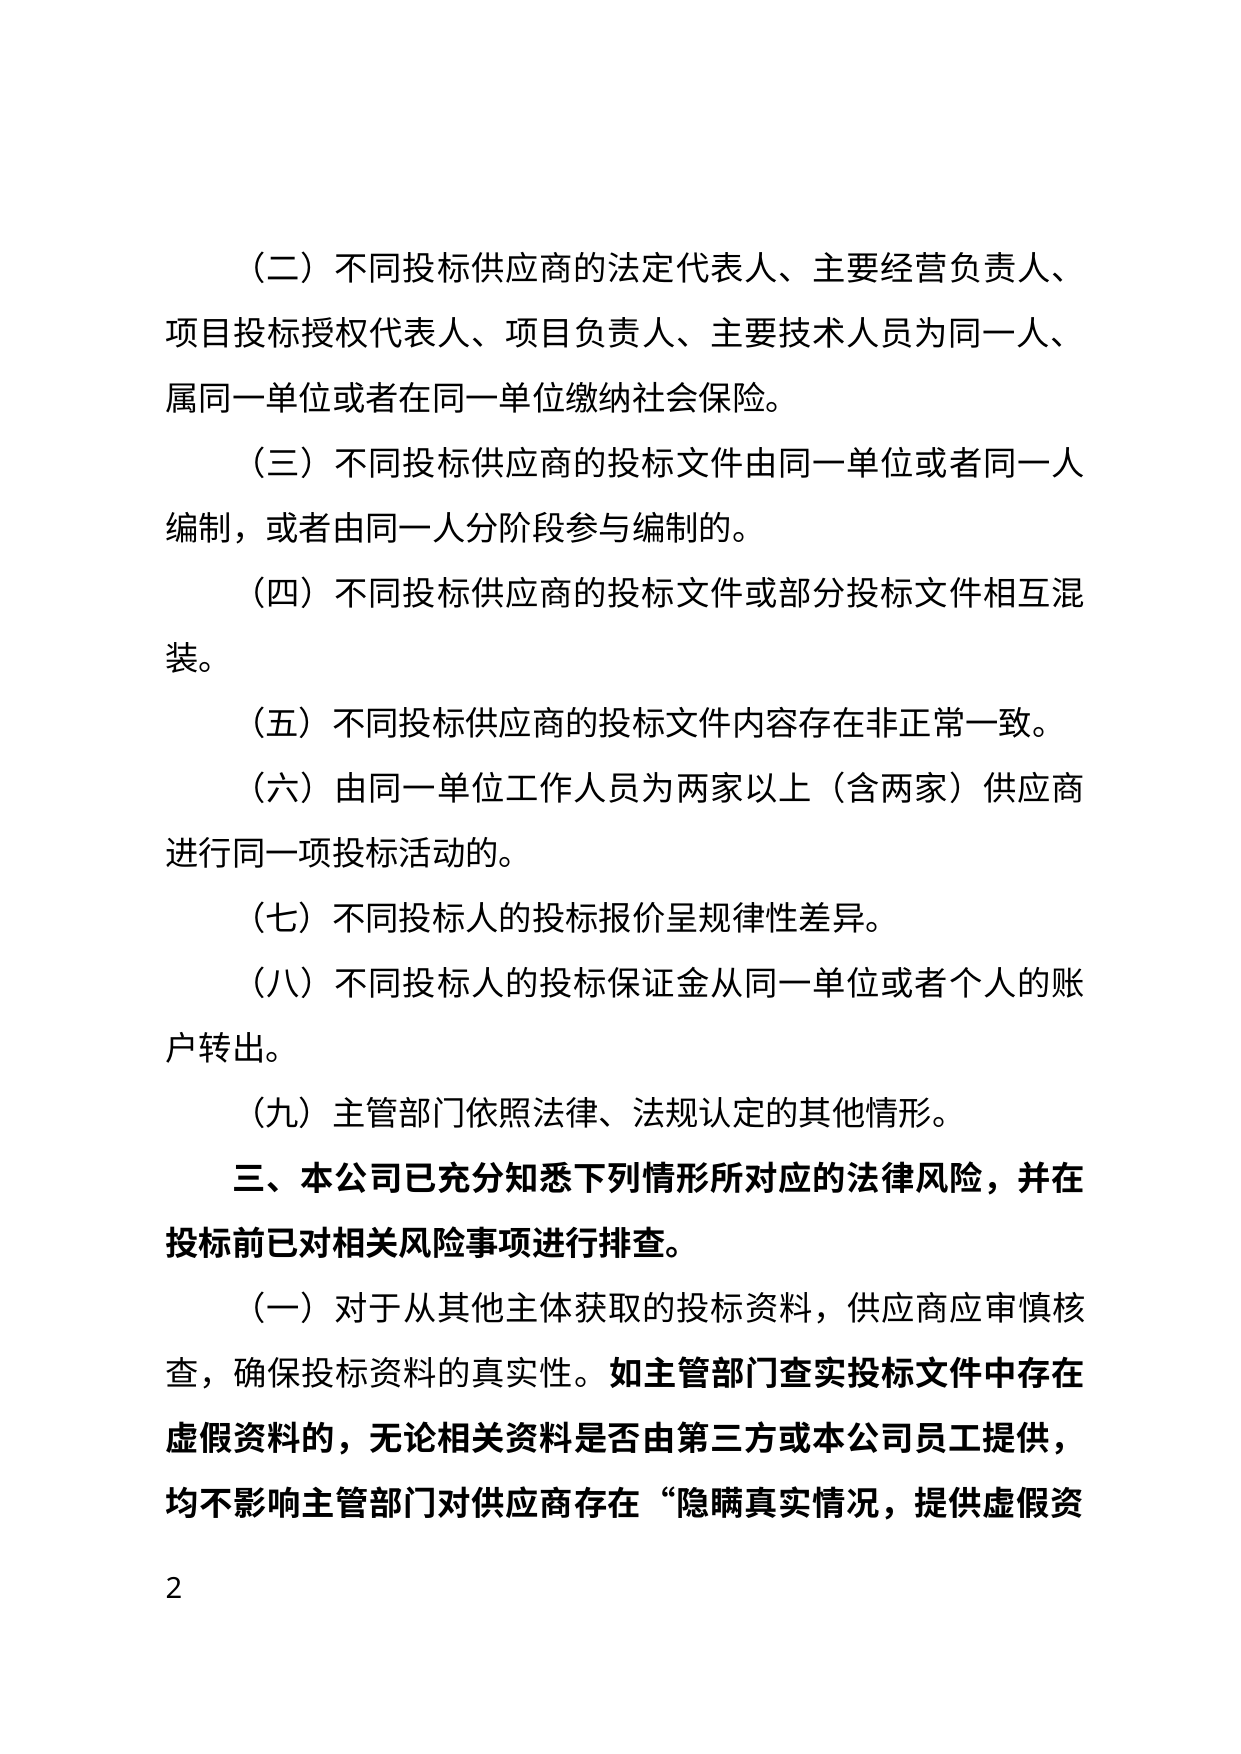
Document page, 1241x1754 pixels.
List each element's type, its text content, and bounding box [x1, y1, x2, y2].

text 三、本公司已充分知悉下列情形所对应的法律风险，并在投标前已对相关风险事项进行排查。 [165, 1143, 1087, 1273]
text （六）由同一单位工作人员为两家以上（含两家）供应商进行同一项投标活动的。 [165, 753, 1087, 883]
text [165, 1273, 1087, 1533]
text （八）不同投标人的投标保证金从同一单位或者个人的账户转出。 [165, 948, 1087, 1078]
text （九）主管部门依照法律、法规认定的其他情形。 [165, 1078, 1087, 1143]
text （三）不同投标供应商的投标文件由同一单位或者同一人编制，或者由同一人分阶段参与编制的。 [165, 428, 1087, 558]
text （二）不同投标供应商的法定代表人、主要经营负责人、项目投标授权代表人、项目负责人、主要技术人员为同一人、属同一单位或者在同一单位缴纳社会保险。 [165, 233, 1087, 428]
text （四）不同投标供应商的投标文件或部分投标文件相互混装。 [165, 558, 1087, 688]
text （五）不同投标供应商的投标文件内容存在非正常一致。 [165, 688, 1087, 753]
text （七）不同投标人的投标报价呈规律性差异。 [165, 883, 1087, 948]
